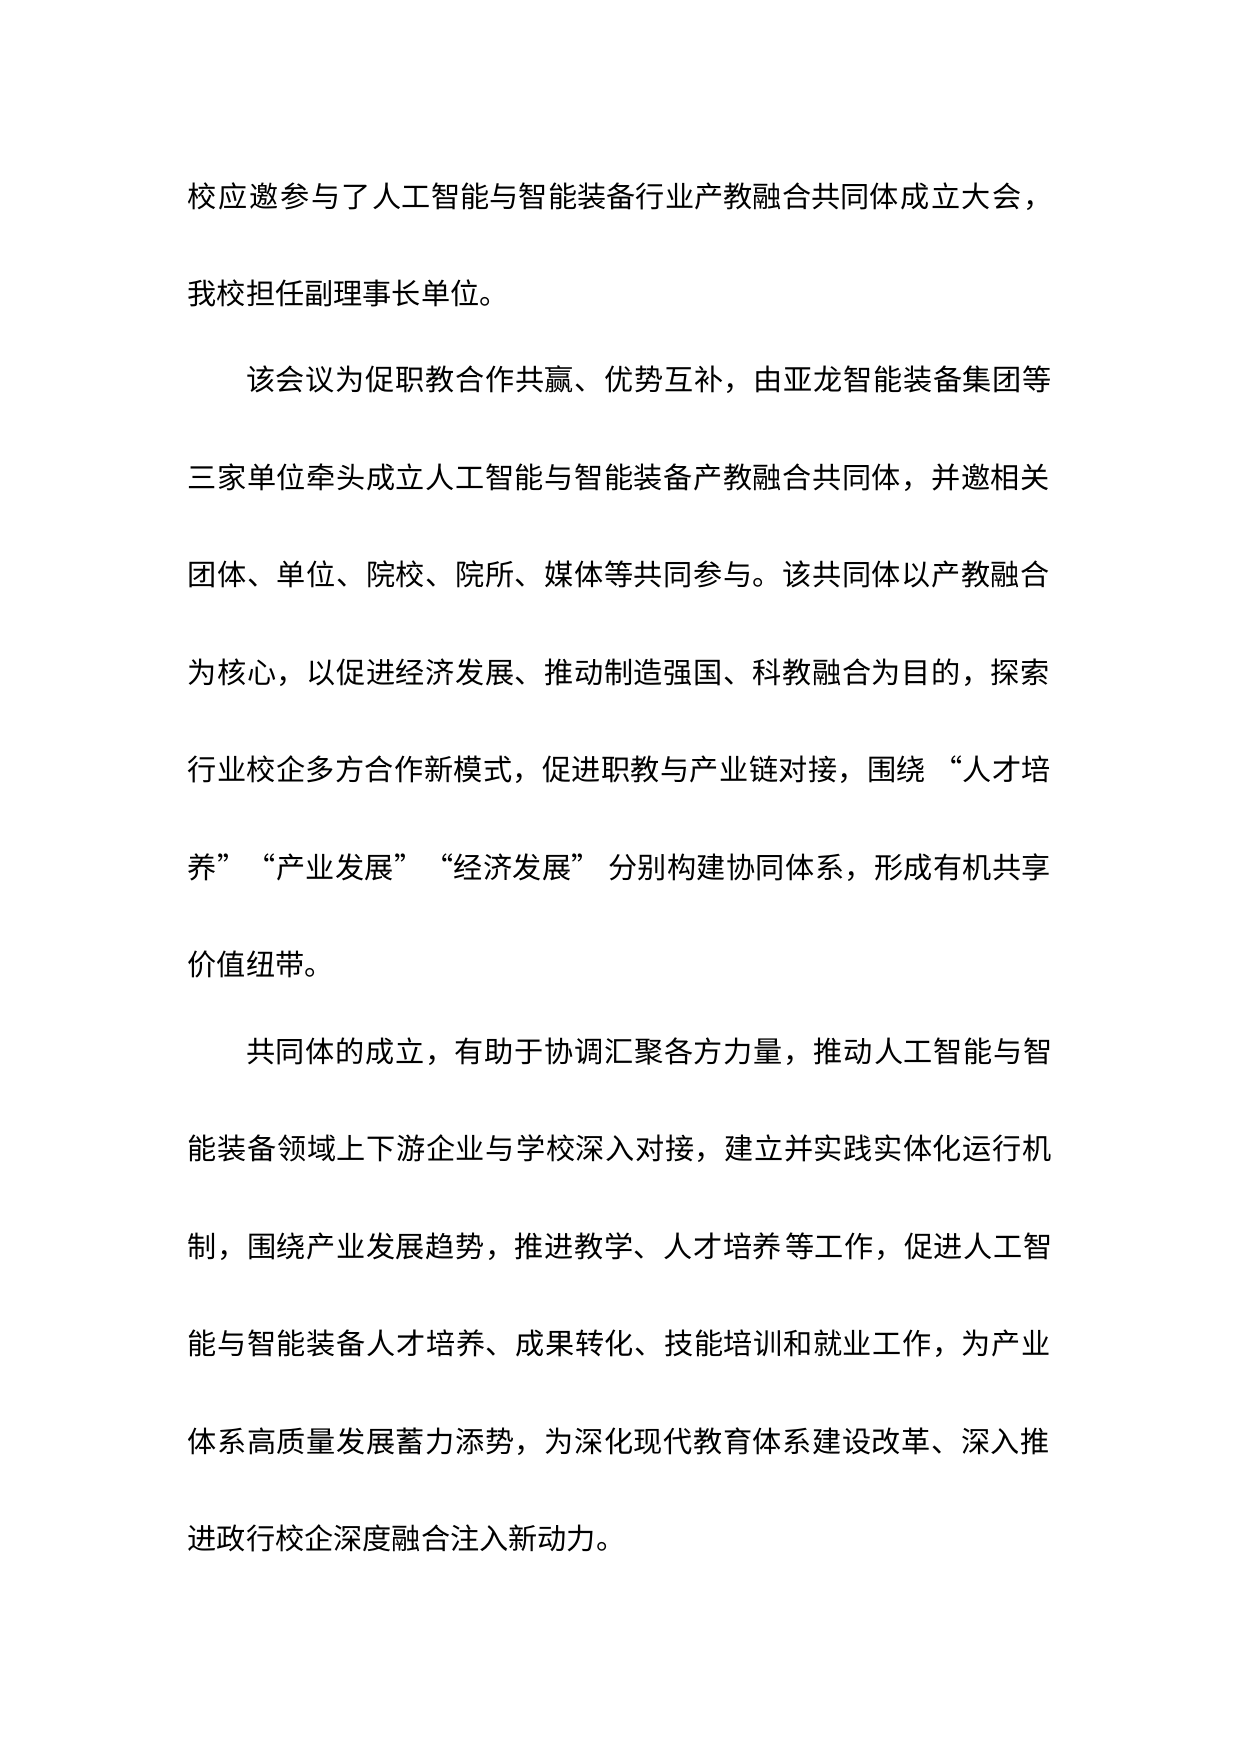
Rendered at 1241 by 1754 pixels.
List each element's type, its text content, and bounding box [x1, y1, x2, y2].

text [187, 162, 1053, 324]
text 该会议为促职教合作共赢、优势互补，由亚龙智能装备集团等三家单位牵头成立人工智能与智能装备产教融合共同体，并邀相关团体、单位、院校、院所、媒体等共同参与。该共同体以产教融合为核心，以促进经济发展、推动制造强国、科教融合为目的，探索行业校企多方合作新模式，促进职教与产业链对接，围绕 “人才培养”“产业发展”“经济发展” 分别构建协同体系，形成有机共享价值纽带。 [187, 346, 1053, 996]
text 共同体的成立，有助于协调汇聚各方力量，推动人工智能与智能装备领域上下游企业与学校深入对接，建立并实践实体化运行机制，围绕产业发展趋势，推进教学、人才培养等工作，促进人工智能与智能装备人才培养、成果转化、技能培训和就业工作，为产业体系高质量发展蓄力添势，为深化现代教育体系建设改革、深入推进政行校企深度融合注入新动力。 [187, 1017, 1053, 1569]
